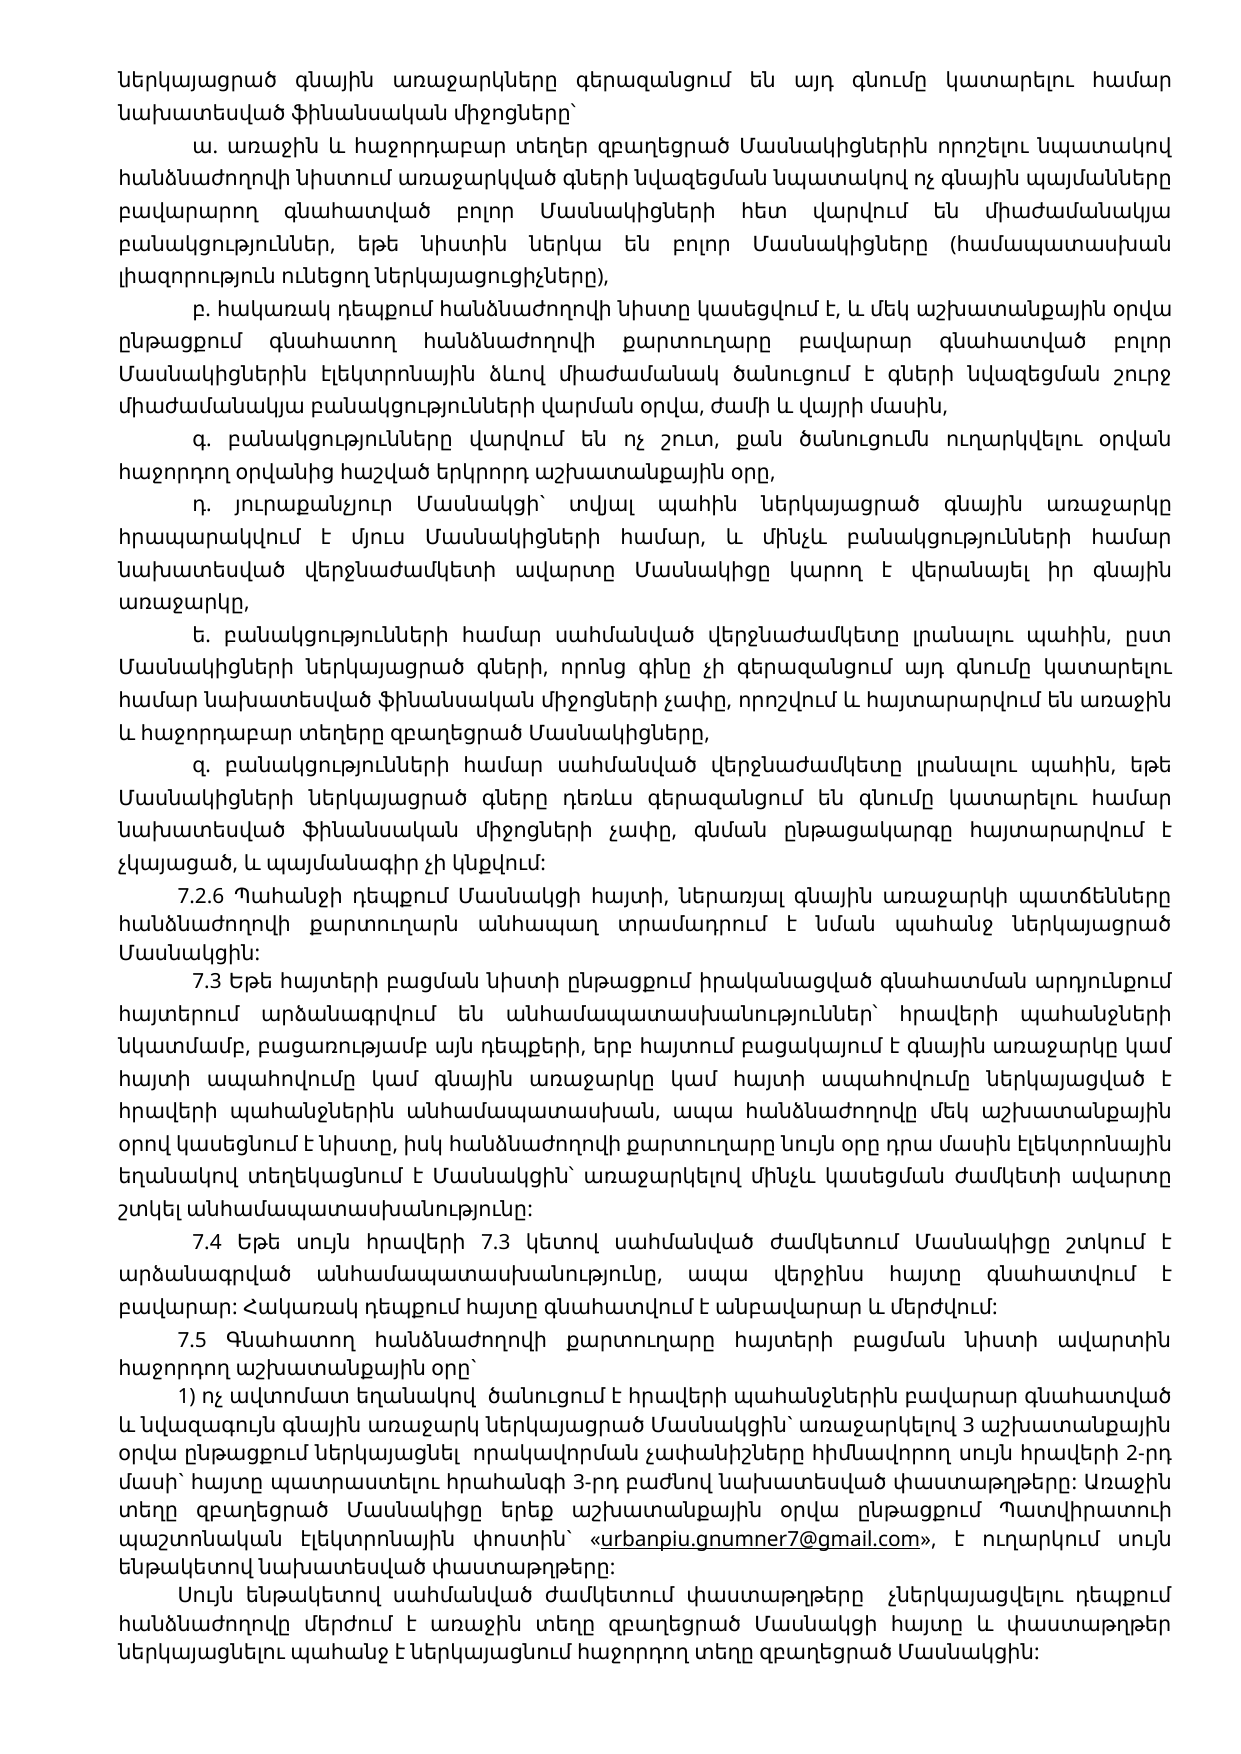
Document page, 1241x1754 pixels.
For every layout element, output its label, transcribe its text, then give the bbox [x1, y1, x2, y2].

text 1) ոչ ավտոմատ եղանակով ծանուցում է հրավերի պահանջներին բավարար գնահատված և նվազագույն գնային առաջարկ ներկայացրած Մասնակցին` առաջարկելով 3 աշխատանքային օրվա ընթացքում ներկայացնել որակավորման չափանիշները հիմնավորող սույն հրավերի 2-րդ մասի` հայտը պատրաստելու հրահանգի 3-րդ բաժնով նախատեսված փաստաթղթերը: Առաջին տեղը զբաղեցրած Մասնակիցը երեք աշխատանքային օրվա ընթացքում Պատվիրատուի պաշտոնական էլեկտրոնային փոստին` «urbanpiu.gnumner7@gmail.com», է ուղարկում սույն ենթակետով նախատեսված փաստաթղթերը: [118, 1382, 1172, 1581]
text 7.5 Գնահատող հանձնաժողովի քարտուղարը հայտերի բացման նիստի ավարտին հաջորդող աշխատանքային օրը` [118, 1325, 1172, 1382]
text զ. բանակցությունների համար սահմանված վերջնաժամկետը լրանալու պահին, եթե Մասնակիցների ներկայացրած գները դեռևս գերազանցում են գնումը կատարելու համար նախատեսված ֆինանսական միջոցների չափը, գնման ընթացակարգը հայտարարվում է չկայացած, և պայմանագիր չի կնքվում: [118, 750, 1172, 877]
text ե. բանակցությունների համար սահմանված վերջնաժամկետը լրանալու պահին, ըստ Մասնակիցների ներկայացրած գների, որոնց գինը չի գերազանցում այդ գնումը կատարելու համար նախատեսված ֆինանսական միջոցների չափը, որոշվում և հայտարարվում են առաջին և հաջորդաբար տեղերը զբաղեցրած Մասնակիցները, [118, 620, 1172, 746]
text դ. յուրաքանչյուր Մասնակցի` տվյալ պահին ներկայացրած գնային առաջարկը հրապարակվում է մյուս Մասնակիցների համար, և մինչև բանակցությունների համար նախատեսված վերջնաժամկետի ավարտը Մասնակիցը կարող է վերանայել իր գնային առաջարկը, [118, 489, 1172, 616]
text գ. բանակցությունները վարվում են ոչ շուտ, քան ծանուցումն ուղարկվելու օրվան հաջորդող օրվանից հաշված երկրորդ աշխատանքային օրը, [118, 424, 1172, 485]
text ա. առաջին և հաջորդաբար տեղեր զբաղեցրած Մասնակիցներին որոշելու նպատակով հանձնաժողովի նիստում առաջարկված գների նվազեցման նպատակով ոչ գնային պայմանները բավարարող գնահատված բոլոր Մասնակիցների հետ վարվում են միաժամանակյա բանակցություններ, եթե նիստին ներկա են բոլոր Մասնակիցները (համապատասխան լիազորություն ունեցող ներկայացուցիչները), [118, 131, 1172, 290]
text 7.4 Եթե սույն հրավերի 7.3 կետով սահմանված ժամկետում Մասնակիցը շտկում է արձանագրված անհամապատասխանությունը, ապա վերջինս հայտը գնահատվում է բավարար: Հակառակ դեպքում հայտը գնահատվում է անբավարար և մերժվում: [118, 1227, 1172, 1321]
text 7.3 Եթե հայտերի բացման նիստի ընթացքում իրականացված գնահատման արդյունքում հայտերում արձանագրվում են անհամապատասխանություններ՝ հրավերի պահանջների նկատմամբ, բացառությամբ այն դեպքերի, երբ հայտում բացակայում է գնային առաջարկը կամ հայտի ապահովումը կամ գնային առաջարկը կամ հայտի ապահովումը ներկայացված է հրավերի պահանջներին անհամապատասխան, ապա հանձնաժողովը մեկ աշխատանքային օրով կասեցնում է նիստը, իսկ հանձնաժողովի քարտուղարը նույն օրը դրա մասին էլեկտրոնային եղանակով տեղեկացնում է Մասնակցին՝ առաջարկելով մինչև կասեցման ժամկետի ավարտը շտկել անհամապատասխանությունը: [118, 966, 1172, 1223]
text բ. հակառակ դեպքում հանձնաժողովի նիստը կասեցվում է, և մեկ աշխատանքային օրվա ընթացքում գնահատող հանձնաժողովի քարտուղարը բավարար գնահատված բոլոր Մասնակիցներին էլեկտրոնային ձևով միաժամանակ ծանուցում է գների նվազեցման շուրջ միաժամանակյա բանակցությունների վարման օրվա, ժամի և վայրի մասին, [118, 294, 1172, 420]
text Սույն ենթակետով սահմանված ժամկետում փաստաթղթերը չներկայացվելու դեպքում հանձնաժողովը մերժում է առաջին տեղը զբաղեցրած Մասնակցի հայտը և փաստաթղթեր ներկայացնելու պահանջ է ներկայացնում հաջորդող տեղը զբաղեցրած Մասնակցին: [118, 1581, 1172, 1666]
text 7.2.6 Պահանջի դեպքում Մասնակցի հայտի, ներառյալ գնային առաջարկի պատճենները հանձնաժողովի քարտուղարն անհապաղ տրամադրում է նման պահանջ ներկայացրած Մասնակցին: [118, 881, 1172, 966]
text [118, 66, 1172, 127]
